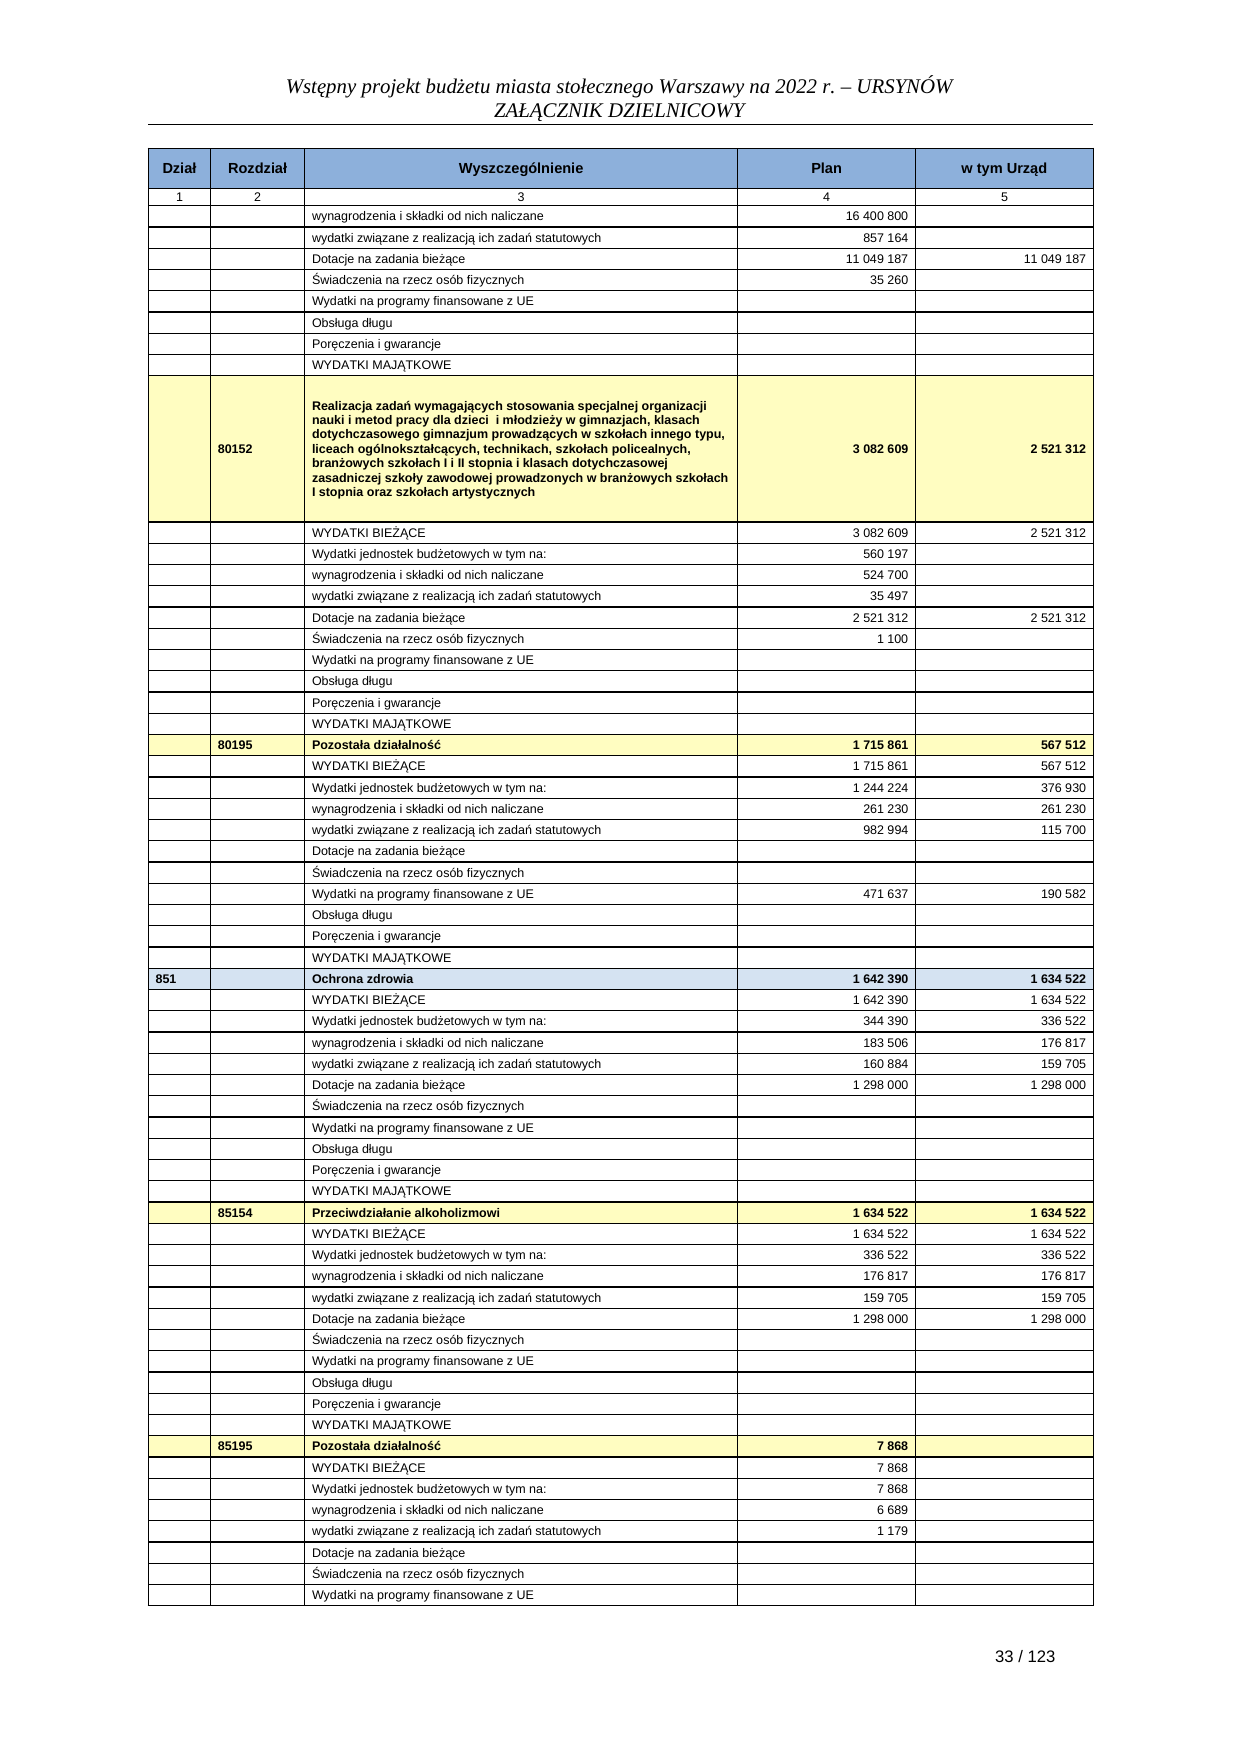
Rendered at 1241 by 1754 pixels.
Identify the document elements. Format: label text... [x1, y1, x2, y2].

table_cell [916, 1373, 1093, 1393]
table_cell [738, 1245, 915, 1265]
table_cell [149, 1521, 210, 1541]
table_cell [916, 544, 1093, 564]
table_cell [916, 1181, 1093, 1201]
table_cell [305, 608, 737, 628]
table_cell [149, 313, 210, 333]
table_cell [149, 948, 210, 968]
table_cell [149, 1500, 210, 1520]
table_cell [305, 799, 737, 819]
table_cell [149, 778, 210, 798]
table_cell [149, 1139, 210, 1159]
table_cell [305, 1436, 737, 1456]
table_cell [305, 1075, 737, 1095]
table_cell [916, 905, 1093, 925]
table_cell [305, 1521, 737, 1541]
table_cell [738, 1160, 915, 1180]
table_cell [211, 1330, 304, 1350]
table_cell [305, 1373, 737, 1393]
table_cell 5 [916, 189, 1093, 205]
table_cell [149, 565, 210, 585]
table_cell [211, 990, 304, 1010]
table_cell [149, 228, 210, 248]
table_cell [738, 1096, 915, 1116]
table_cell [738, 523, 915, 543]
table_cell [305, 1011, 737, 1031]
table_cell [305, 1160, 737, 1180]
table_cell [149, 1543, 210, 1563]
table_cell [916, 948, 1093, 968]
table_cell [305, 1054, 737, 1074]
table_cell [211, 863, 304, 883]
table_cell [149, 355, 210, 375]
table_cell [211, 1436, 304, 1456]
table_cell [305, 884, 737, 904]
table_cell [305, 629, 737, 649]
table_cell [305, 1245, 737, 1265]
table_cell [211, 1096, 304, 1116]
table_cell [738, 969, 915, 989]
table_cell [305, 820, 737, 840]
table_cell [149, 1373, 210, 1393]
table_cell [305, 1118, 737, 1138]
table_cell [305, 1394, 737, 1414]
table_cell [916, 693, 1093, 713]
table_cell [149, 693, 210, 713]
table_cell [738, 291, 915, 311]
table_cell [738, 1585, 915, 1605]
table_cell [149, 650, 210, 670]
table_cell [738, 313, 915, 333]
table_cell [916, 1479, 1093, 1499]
table_cell [149, 206, 210, 226]
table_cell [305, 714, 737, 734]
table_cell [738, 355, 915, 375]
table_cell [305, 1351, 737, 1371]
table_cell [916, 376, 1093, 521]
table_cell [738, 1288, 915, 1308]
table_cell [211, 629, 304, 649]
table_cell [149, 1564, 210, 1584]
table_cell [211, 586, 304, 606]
table_cell Dotacje na zadania bieżące [305, 249, 737, 269]
table_cell [916, 228, 1093, 248]
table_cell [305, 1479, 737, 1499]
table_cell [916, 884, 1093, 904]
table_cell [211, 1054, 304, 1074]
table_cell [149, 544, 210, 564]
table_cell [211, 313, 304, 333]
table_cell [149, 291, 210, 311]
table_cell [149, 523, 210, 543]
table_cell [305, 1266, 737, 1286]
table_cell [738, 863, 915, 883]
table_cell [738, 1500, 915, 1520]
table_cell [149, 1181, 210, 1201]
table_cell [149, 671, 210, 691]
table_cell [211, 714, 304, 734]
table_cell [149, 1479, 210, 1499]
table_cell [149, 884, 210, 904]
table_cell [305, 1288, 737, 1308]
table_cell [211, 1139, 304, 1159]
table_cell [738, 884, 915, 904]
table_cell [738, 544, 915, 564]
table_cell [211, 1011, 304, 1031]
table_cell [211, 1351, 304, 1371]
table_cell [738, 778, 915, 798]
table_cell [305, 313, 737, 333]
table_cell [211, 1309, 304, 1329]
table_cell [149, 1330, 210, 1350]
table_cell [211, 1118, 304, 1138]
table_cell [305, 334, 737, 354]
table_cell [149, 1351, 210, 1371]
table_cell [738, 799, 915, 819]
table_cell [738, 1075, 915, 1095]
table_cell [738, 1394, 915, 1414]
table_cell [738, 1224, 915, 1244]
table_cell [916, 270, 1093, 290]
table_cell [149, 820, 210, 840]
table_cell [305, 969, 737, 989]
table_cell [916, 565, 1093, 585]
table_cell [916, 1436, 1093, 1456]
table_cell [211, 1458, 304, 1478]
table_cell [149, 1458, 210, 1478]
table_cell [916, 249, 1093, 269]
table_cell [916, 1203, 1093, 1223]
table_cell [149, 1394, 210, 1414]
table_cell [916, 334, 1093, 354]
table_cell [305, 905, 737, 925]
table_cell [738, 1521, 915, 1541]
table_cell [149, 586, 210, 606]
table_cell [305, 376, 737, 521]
table_cell [916, 206, 1093, 226]
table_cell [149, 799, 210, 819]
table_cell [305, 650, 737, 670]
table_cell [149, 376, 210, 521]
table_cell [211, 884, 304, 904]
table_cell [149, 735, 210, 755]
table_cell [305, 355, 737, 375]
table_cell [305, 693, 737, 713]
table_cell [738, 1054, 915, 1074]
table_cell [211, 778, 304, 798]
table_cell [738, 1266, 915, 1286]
table_cell wynagrodzenia i składki od nich naliczane [305, 206, 737, 226]
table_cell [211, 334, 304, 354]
table_header w tym Urząd [916, 149, 1093, 188]
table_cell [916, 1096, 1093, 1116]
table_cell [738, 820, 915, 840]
table_cell 1 [149, 189, 210, 205]
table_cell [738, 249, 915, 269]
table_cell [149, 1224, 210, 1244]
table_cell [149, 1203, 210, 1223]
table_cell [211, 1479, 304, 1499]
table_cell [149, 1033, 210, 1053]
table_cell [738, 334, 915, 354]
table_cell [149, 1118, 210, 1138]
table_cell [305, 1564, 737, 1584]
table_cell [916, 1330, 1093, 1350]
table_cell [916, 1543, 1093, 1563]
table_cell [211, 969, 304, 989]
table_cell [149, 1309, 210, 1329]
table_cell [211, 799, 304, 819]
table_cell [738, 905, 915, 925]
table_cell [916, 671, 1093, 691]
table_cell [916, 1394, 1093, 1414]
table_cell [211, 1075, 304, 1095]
table_header Rozdział [211, 149, 304, 188]
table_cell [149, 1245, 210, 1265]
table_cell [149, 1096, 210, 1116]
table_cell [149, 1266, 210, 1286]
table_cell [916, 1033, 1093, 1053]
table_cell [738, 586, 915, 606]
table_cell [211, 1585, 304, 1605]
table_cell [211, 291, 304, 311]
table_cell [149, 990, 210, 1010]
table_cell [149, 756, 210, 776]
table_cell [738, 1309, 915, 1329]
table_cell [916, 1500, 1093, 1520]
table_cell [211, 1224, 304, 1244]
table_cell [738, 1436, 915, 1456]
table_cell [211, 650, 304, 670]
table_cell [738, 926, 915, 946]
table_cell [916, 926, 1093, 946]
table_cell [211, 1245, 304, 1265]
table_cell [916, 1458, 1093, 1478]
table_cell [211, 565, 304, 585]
table_cell 3 [305, 189, 737, 205]
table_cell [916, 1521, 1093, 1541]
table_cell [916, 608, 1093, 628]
table_cell [149, 249, 210, 269]
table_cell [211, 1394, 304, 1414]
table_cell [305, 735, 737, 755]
table_cell [211, 228, 304, 248]
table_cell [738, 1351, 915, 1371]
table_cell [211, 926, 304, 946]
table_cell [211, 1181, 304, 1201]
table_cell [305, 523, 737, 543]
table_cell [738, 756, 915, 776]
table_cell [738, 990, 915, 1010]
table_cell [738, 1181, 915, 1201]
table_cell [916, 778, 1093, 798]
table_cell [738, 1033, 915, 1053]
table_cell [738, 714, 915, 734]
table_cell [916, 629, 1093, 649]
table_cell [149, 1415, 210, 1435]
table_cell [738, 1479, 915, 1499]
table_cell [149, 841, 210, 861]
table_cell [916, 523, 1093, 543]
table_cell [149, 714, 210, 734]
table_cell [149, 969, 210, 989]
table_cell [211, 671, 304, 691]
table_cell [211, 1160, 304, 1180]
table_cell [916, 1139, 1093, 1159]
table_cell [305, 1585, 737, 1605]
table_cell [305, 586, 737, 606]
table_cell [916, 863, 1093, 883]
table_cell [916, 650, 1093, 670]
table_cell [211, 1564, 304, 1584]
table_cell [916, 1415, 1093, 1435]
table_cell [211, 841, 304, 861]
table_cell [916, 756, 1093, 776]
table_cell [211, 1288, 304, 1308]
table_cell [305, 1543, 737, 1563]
table_cell [211, 249, 304, 269]
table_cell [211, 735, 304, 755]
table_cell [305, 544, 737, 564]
table_header Dział [149, 149, 210, 188]
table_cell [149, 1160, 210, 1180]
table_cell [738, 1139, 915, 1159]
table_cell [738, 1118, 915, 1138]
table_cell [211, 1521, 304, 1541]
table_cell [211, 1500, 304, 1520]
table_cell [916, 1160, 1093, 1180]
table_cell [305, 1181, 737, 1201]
table_cell 16 400 800 [738, 206, 915, 226]
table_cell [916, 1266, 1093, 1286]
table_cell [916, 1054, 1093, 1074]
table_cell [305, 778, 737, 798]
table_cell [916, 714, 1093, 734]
table_cell [211, 206, 304, 226]
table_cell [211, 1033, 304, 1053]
table_cell 2 [211, 189, 304, 205]
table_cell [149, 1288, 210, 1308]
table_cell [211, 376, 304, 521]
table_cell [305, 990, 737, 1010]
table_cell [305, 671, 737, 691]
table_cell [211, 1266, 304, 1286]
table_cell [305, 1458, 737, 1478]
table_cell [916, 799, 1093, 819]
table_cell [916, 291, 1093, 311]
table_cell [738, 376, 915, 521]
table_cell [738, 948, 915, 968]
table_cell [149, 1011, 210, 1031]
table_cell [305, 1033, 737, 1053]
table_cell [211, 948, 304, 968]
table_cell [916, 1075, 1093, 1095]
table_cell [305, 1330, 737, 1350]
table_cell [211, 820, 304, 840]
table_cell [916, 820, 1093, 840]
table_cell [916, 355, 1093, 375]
table_header Plan [738, 149, 915, 188]
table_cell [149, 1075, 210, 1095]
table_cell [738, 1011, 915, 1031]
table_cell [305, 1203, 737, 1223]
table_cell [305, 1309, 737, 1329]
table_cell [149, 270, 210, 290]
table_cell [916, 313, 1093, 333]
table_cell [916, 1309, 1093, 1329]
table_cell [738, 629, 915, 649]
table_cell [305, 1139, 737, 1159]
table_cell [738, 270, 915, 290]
table_cell wydatki związane z realizacją ich zadań statutowych [305, 228, 737, 248]
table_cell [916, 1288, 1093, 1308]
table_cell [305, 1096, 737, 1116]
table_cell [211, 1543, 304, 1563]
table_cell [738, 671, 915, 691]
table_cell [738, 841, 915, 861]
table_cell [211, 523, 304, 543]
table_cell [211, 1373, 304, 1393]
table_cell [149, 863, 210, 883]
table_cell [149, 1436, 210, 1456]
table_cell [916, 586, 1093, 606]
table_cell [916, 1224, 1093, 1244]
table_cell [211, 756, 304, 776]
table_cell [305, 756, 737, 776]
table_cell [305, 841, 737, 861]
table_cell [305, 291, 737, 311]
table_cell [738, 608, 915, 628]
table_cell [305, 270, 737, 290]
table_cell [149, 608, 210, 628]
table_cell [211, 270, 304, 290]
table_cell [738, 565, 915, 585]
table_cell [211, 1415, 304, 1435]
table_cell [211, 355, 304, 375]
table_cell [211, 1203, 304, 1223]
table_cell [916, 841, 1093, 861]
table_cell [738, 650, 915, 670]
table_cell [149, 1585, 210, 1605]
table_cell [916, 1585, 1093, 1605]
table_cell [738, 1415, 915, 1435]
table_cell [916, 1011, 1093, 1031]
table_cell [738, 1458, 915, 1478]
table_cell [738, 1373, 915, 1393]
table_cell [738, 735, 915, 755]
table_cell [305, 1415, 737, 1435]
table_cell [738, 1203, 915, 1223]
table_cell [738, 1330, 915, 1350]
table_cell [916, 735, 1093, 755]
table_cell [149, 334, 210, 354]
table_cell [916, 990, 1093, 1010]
table_cell 857 164 [738, 228, 915, 248]
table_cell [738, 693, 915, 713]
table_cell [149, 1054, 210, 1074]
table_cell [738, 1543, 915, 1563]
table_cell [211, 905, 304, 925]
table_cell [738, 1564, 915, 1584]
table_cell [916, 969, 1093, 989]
table_cell 4 [738, 189, 915, 205]
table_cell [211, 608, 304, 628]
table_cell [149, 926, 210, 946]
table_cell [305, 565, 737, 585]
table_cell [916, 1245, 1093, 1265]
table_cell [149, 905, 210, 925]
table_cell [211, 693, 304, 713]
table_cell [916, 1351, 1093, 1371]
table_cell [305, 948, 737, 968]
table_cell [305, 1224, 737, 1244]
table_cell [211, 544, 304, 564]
table_header Wyszczególnienie [305, 149, 737, 188]
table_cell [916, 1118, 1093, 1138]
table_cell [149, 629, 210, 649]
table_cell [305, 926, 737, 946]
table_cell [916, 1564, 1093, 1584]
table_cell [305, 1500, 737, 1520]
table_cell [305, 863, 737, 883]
